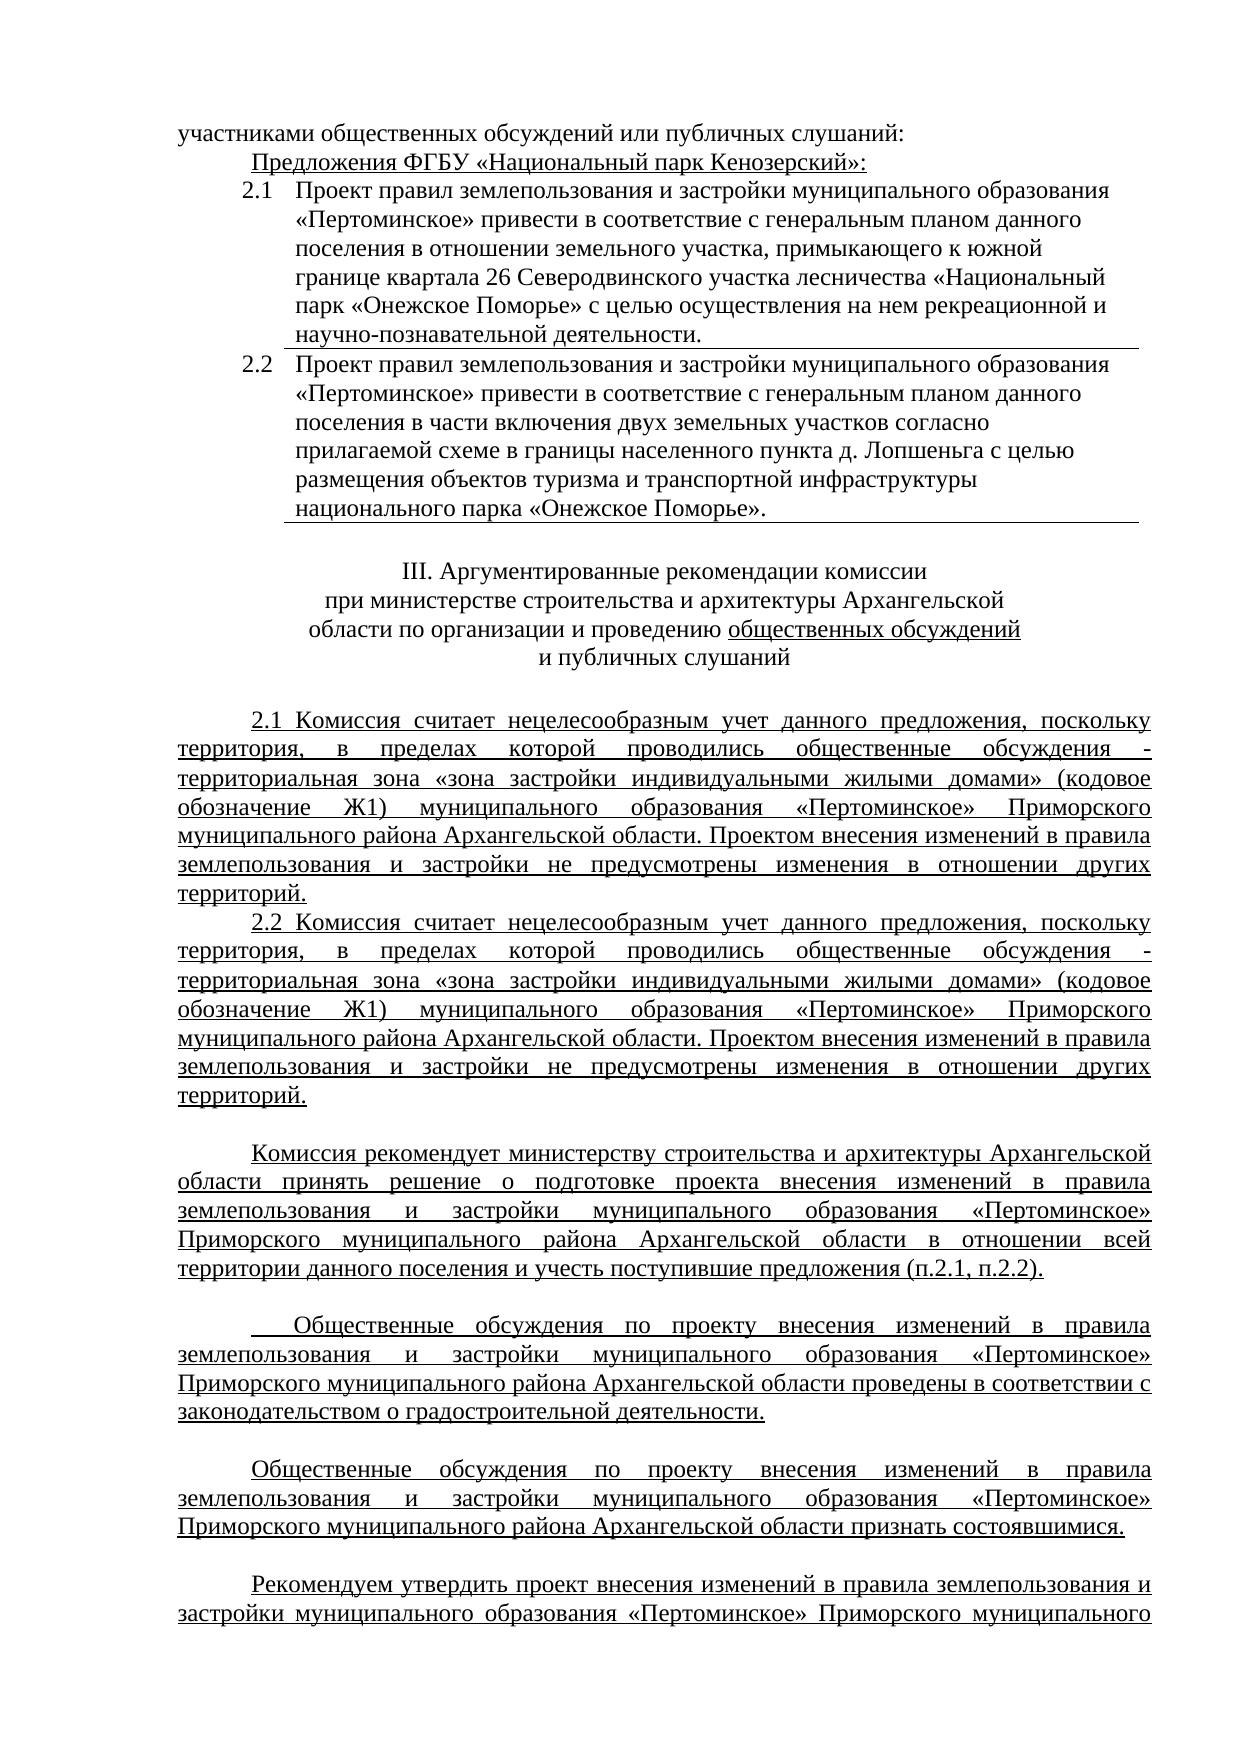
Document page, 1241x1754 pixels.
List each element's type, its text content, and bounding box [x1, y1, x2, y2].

text Общественные обсуждения по проекту внесения изменений в правила землепользования и застройки муниципального образования «Пертоминское» Приморского муниципального района Архангельской области признать состоявшимися. [177, 1454, 1152, 1508]
text Комиссия рекомендует министерству строительства и архитектуры Архангельской области принять решение о подготовке проекта внесения изменений в правила землепользования и застройки муниципального образования «Пертоминское» Приморского муниципального района Архангельской области в отношении всей территории данного поселения и учесть поступившие предложения (п.2.1, п.2.2). [177, 1192, 1152, 1220]
text 2.2 Комиссия считает нецелесообразным учет данного предложения, поскольку территория, в пределах которой проводились общественные обсуждения - территориальная зона «зона застройки индивидуальными жилыми домами» (кодовое обозначение Ж1) муниципального образования «Пертоминское» Приморского муниципального района Архангельской области. Проектом внесения изменений в правила землепользования и застройки не предусмотрены изменения в отношении других территорий. [177, 1020, 1152, 1109]
text Общественные обсуждения по проекту внесения изменений в правила землепользования и застройки муниципального образования «Пертоминское» Приморского муниципального района Архангельской области признать состоявшимися. [177, 1509, 1152, 1540]
text III. Аргументированные рекомендации комиссии [177, 556, 1152, 585]
text 2.2 Комиссия считает нецелесообразным учет данного предложения, поскольку территория, в пределах которой проводились общественные обсуждения - территориальная зона «зона застройки индивидуальными жилыми домами» (кодовое обозначение Ж1) муниципального образования «Пертоминское» Приморского муниципального района Архангельской области. Проектом внесения изменений в правила землепользования и застройки не предусмотрены изменения в отношении других территорий. [177, 907, 1152, 961]
table_cell 2.2 [166, 348, 284, 522]
text Общественные обсуждения по проекту внесения изменений в правила землепользования и застройки муниципального образования «Пертоминское» Приморского муниципального района Архангельской области проведены в соответствии с законодательством о градостроительной деятельности. [177, 1365, 1152, 1393]
text 2.1 Комиссия считает нецелесообразным учет данного предложения, поскольку территория, в пределах которой проводились общественные обсуждения - территориальная зона «зона застройки индивидуальными жилыми домами» (кодовое обозначение Ж1) муниципального образования «Пертоминское» Приморского муниципального района Архангельской области. Проектом внесения изменений в правила землепользования и застройки не предусмотрены изменения в отношении других территорий. [177, 818, 1152, 907]
table_header 2.1 [166, 176, 284, 348]
table_header Проект правил землепользования и застройки муниципального образования «Пертоминское» привести в соответствие с генеральным планом данного поселения в отношении земельного участка, примыкающего к южной границе квартала 26 Северодвинского участка лесничества «Национальный парк «Онежское Поморье» с целью осуществления на нем рекреационной и научно-познавательной деятельности. [284, 176, 1139, 348]
text Комиссия рекомендует министерству строительства и архитектуры Архангельской области принять решение о подготовке проекта внесения изменений в правила землепользования и застройки муниципального образования «Пертоминское» Приморского муниципального района Архангельской области в отношении всей территории данного поселения и учесть поступившие предложения (п.2.1, п.2.2). [177, 1138, 1152, 1191]
text при министерстве строительства и архитектуры Архангельской [177, 585, 1152, 614]
text Комиссия рекомендует министерству строительства и архитектуры Архангельской области принять решение о подготовке проекта внесения изменений в правила землепользования и застройки муниципального образования «Пертоминское» Приморского муниципального района Архангельской области в отношении всей территории данного поселения и учесть поступившие предложения (п.2.1, п.2.2). [177, 1221, 1152, 1249]
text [177, 118, 1152, 147]
text Общественные обсуждения по проекту внесения изменений в правила землепользования и застройки муниципального образования «Пертоминское» Приморского муниципального района Архангельской области проведены в соответствии с законодательством о градостроительной деятельности. [177, 1310, 1152, 1364]
text области по организации и проведению общественных обсуждений [177, 614, 1152, 642]
table_cell Проект правил землепользования и застройки муниципального образования «Пертоминское» привести в соответствие с генеральным планом данного поселения в части включения двух земельных участков согласно прилагаемой схеме в границы населенного пункта д. Лопшеньга с целью размещения объектов туризма и транспортной инфраструктуры национального парка «Онежское Поморье». [284, 349, 1139, 522]
text и публичных слушаний [177, 642, 1152, 671]
text 2.1 Комиссия считает нецелесообразным учет данного предложения, поскольку территория, в пределах которой проводились общественные обсуждения - территориальная зона «зона застройки индивидуальными жилыми домами» (кодовое обозначение Ж1) муниципального образования «Пертоминское» Приморского муниципального района Архангельской области. Проектом внесения изменений в правила землепользования и застройки не предусмотрены изменения в отношении других территорий. [177, 759, 1152, 788]
text 2.1 Комиссия считает нецелесообразным учет данного предложения, поскольку территория, в пределах которой проводились общественные обсуждения - территориальная зона «зона застройки индивидуальными жилыми домами» (кодовое обозначение Ж1) муниципального образования «Пертоминское» Приморского муниципального района Архангельской области. Проектом внесения изменений в правила землепользования и застройки не предусмотрены изменения в отношении других территорий. [177, 705, 1152, 758]
text Предложения ФГБУ «Национальный парк Кенозерский»: [177, 147, 1152, 176]
text Комиссия рекомендует министерству строительства и архитектуры Архангельской области принять решение о подготовке проекта внесения изменений в правила землепользования и застройки муниципального образования «Пертоминское» Приморского муниципального района Архангельской области в отношении всей территории данного поселения и учесть поступившие предложения (п.2.1, п.2.2). [177, 1250, 1152, 1281]
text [177, 1569, 1152, 1623]
text Общественные обсуждения по проекту внесения изменений в правила землепользования и застройки муниципального образования «Пертоминское» Приморского муниципального района Архангельской области проведены в соответствии с законодательством о градостроительной деятельности. [177, 1394, 1152, 1425]
